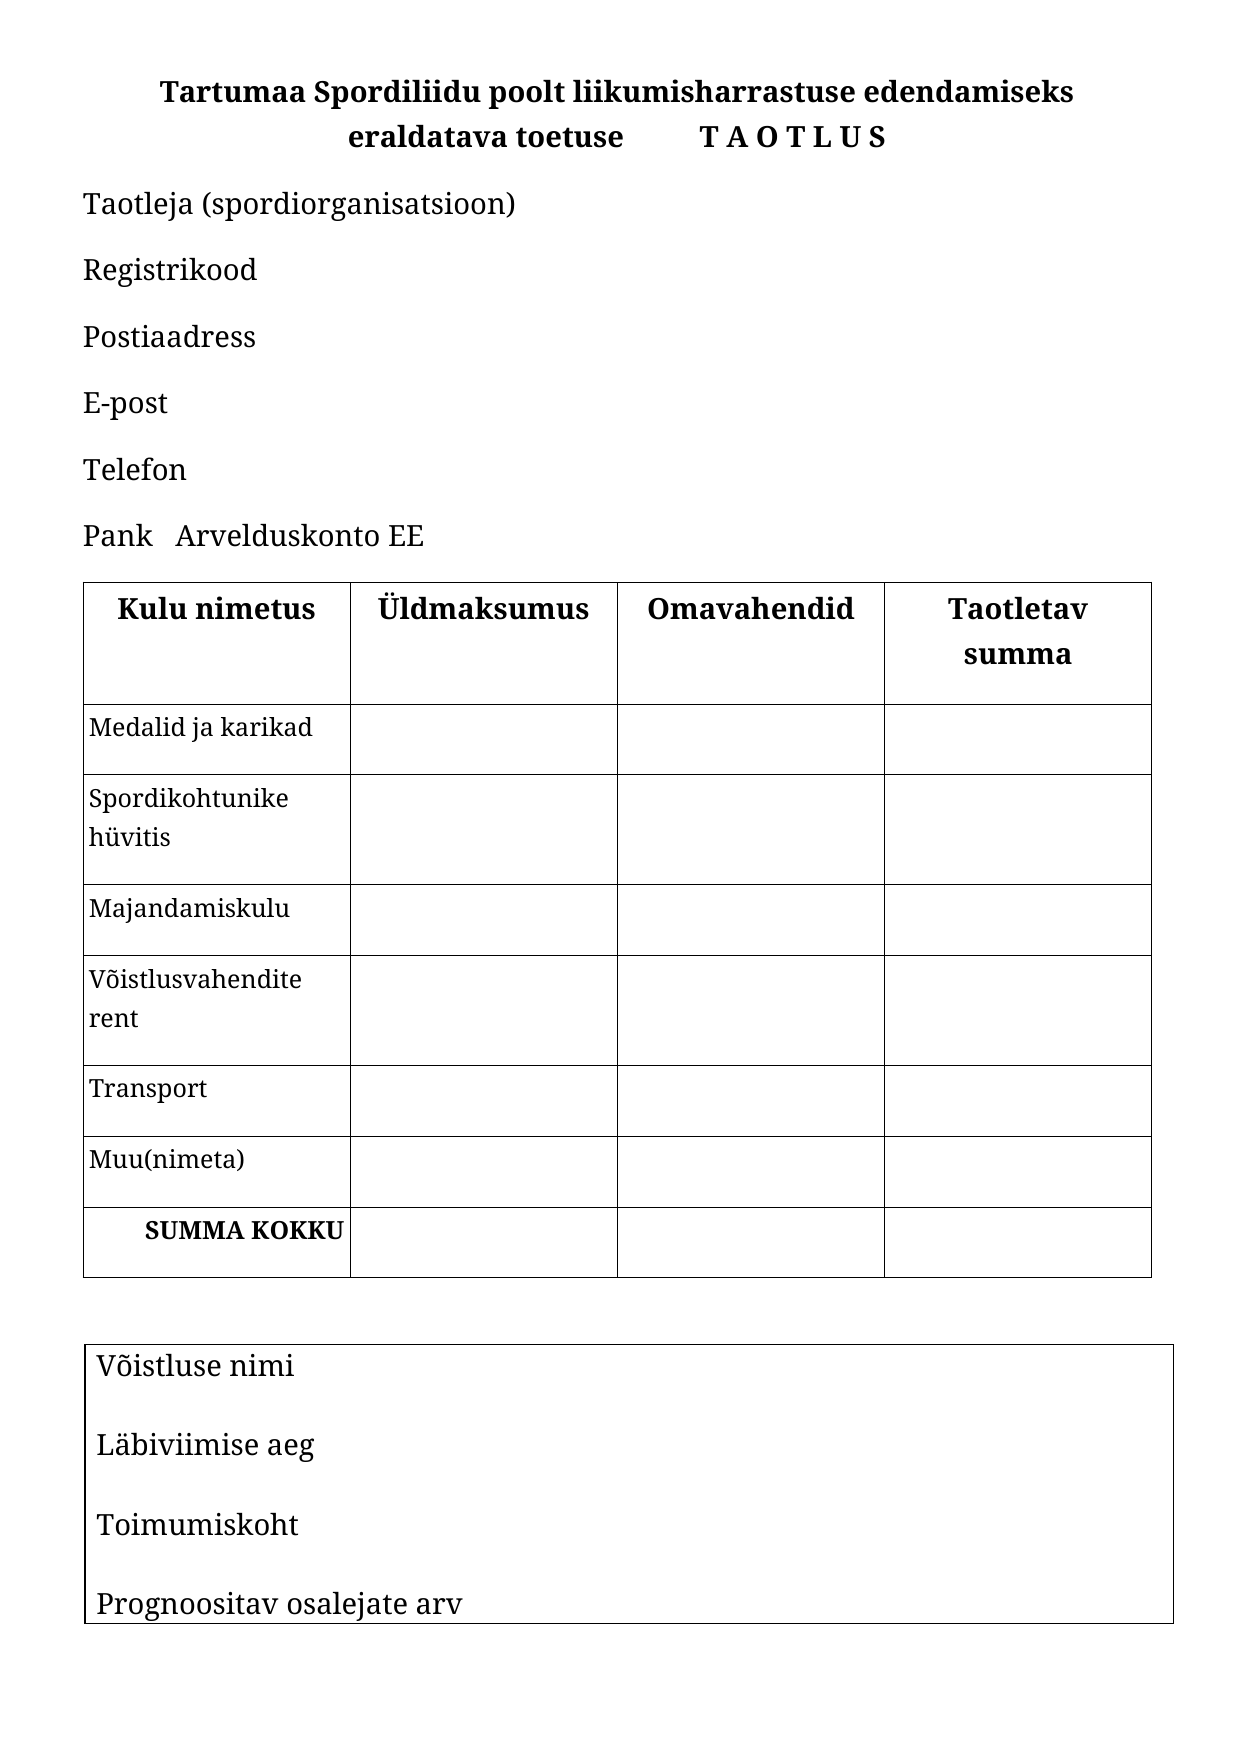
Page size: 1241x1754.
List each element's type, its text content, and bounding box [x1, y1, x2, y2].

text Postiaadress [83, 316, 1152, 356]
table_cell Transport [84, 1066, 350, 1136]
text Tartumaa Spordiliidu poolt liikumisharrastuse edendamiseks eraldatava toetuse T A O T L U S [83, 71, 1152, 156]
table_cell [885, 1066, 1151, 1136]
table_cell [885, 1208, 1151, 1277]
table_cell [885, 1137, 1151, 1206]
text Pank Arvelduskonto EE [83, 515, 1152, 555]
table_header Taotletav summa [885, 583, 1151, 704]
table_cell [618, 1208, 884, 1277]
text Registrikood [83, 249, 1152, 289]
table_cell [885, 775, 1151, 884]
table_cell [618, 885, 884, 955]
table_cell [351, 1066, 617, 1136]
table_cell Spordikohtunike hüvitis [84, 775, 350, 884]
table_cell [351, 885, 617, 955]
table_cell SUMMA KOKKU [84, 1208, 350, 1277]
table_cell Muu(nimeta) [84, 1137, 350, 1206]
table_cell [885, 705, 1151, 774]
table_cell [351, 705, 617, 774]
table_header Kulu nimetus [84, 583, 350, 704]
text Taotleja (spordiorganisatsioon) [83, 183, 1152, 223]
table_cell [618, 1137, 884, 1206]
table_cell [885, 956, 1151, 1065]
table_cell [351, 775, 617, 884]
table_cell [351, 1208, 617, 1277]
table_header Üldmaksumus [351, 583, 617, 704]
text Telefon [83, 449, 1152, 488]
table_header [86, 1345, 1173, 1623]
table_cell [351, 1137, 617, 1206]
table_cell Võistlusvahendite rent [84, 956, 350, 1065]
table_cell [885, 885, 1151, 955]
table_cell [618, 775, 884, 884]
table_cell [618, 956, 884, 1065]
text E-post [83, 382, 1152, 422]
table_cell [618, 705, 884, 774]
table_cell [351, 956, 617, 1065]
table_cell Medalid ja karikad [84, 705, 350, 774]
table_cell [618, 1066, 884, 1136]
table_cell Majandamiskulu [84, 885, 350, 955]
table_header Omavahendid [618, 583, 884, 704]
